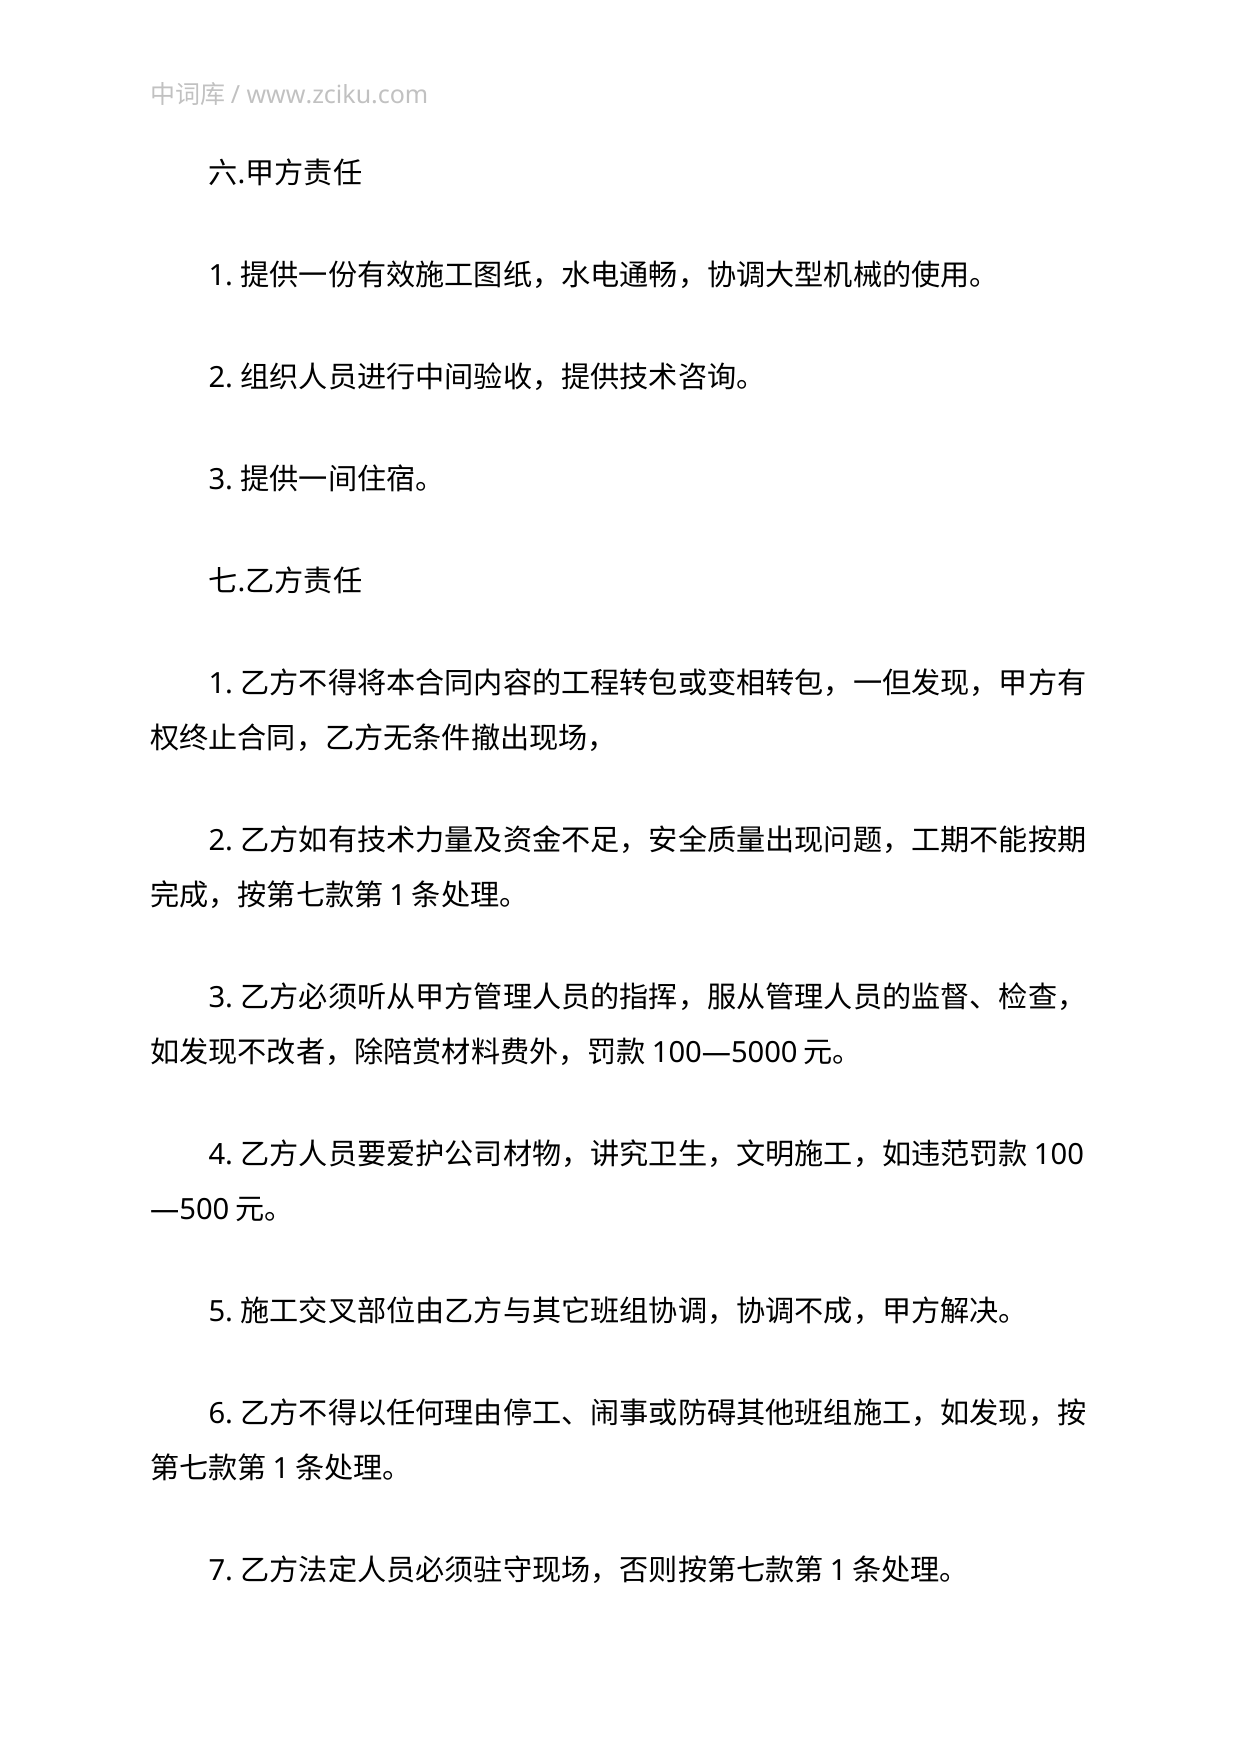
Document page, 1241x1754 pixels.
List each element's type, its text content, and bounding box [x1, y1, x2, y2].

text 2. 组织人员进行中间验收，提供技术咨询。 [150, 354, 1090, 396]
text 7. 乙方法定人员必须驻守现场，否则按第七款第1条处理。 [150, 1547, 1090, 1589]
text 六.甲方责任 [150, 150, 1090, 192]
text 4. 乙方人员要爱护公司材物，讲究卫生，文明施工，如违范罚款100—500元。 [150, 1131, 1090, 1228]
text 3. 乙方必须听从甲方管理人员的指挥，服从管理人员的监督、检查，如发现不改者，除陪赏材料费外，罚款100—5000元。 [150, 974, 1090, 1071]
text 3. 提供一间住宿。 [150, 456, 1090, 498]
text 七.乙方责任 [150, 558, 1090, 600]
text 5. 施工交叉部位由乙方与其它班组协调，协调不成，甲方解决。 [150, 1288, 1090, 1330]
text 1. 提供一份有效施工图纸，水电通畅，协调大型机械的使用。 [150, 252, 1090, 294]
text 1. 乙方不得将本合同内容的工程转包或变相转包，一但发现，甲方有权终止合同，乙方无条件撤出现场， [150, 660, 1090, 757]
text 6. 乙方不得以任何理由停工、闹事或防碍其他班组施工，如发现，按第七款第1条处理。 [150, 1389, 1090, 1487]
text 2. 乙方如有技术力量及资金不足，安全质量出现问题，工期不能按期完成，按第七款第1条处理。 [150, 817, 1090, 914]
